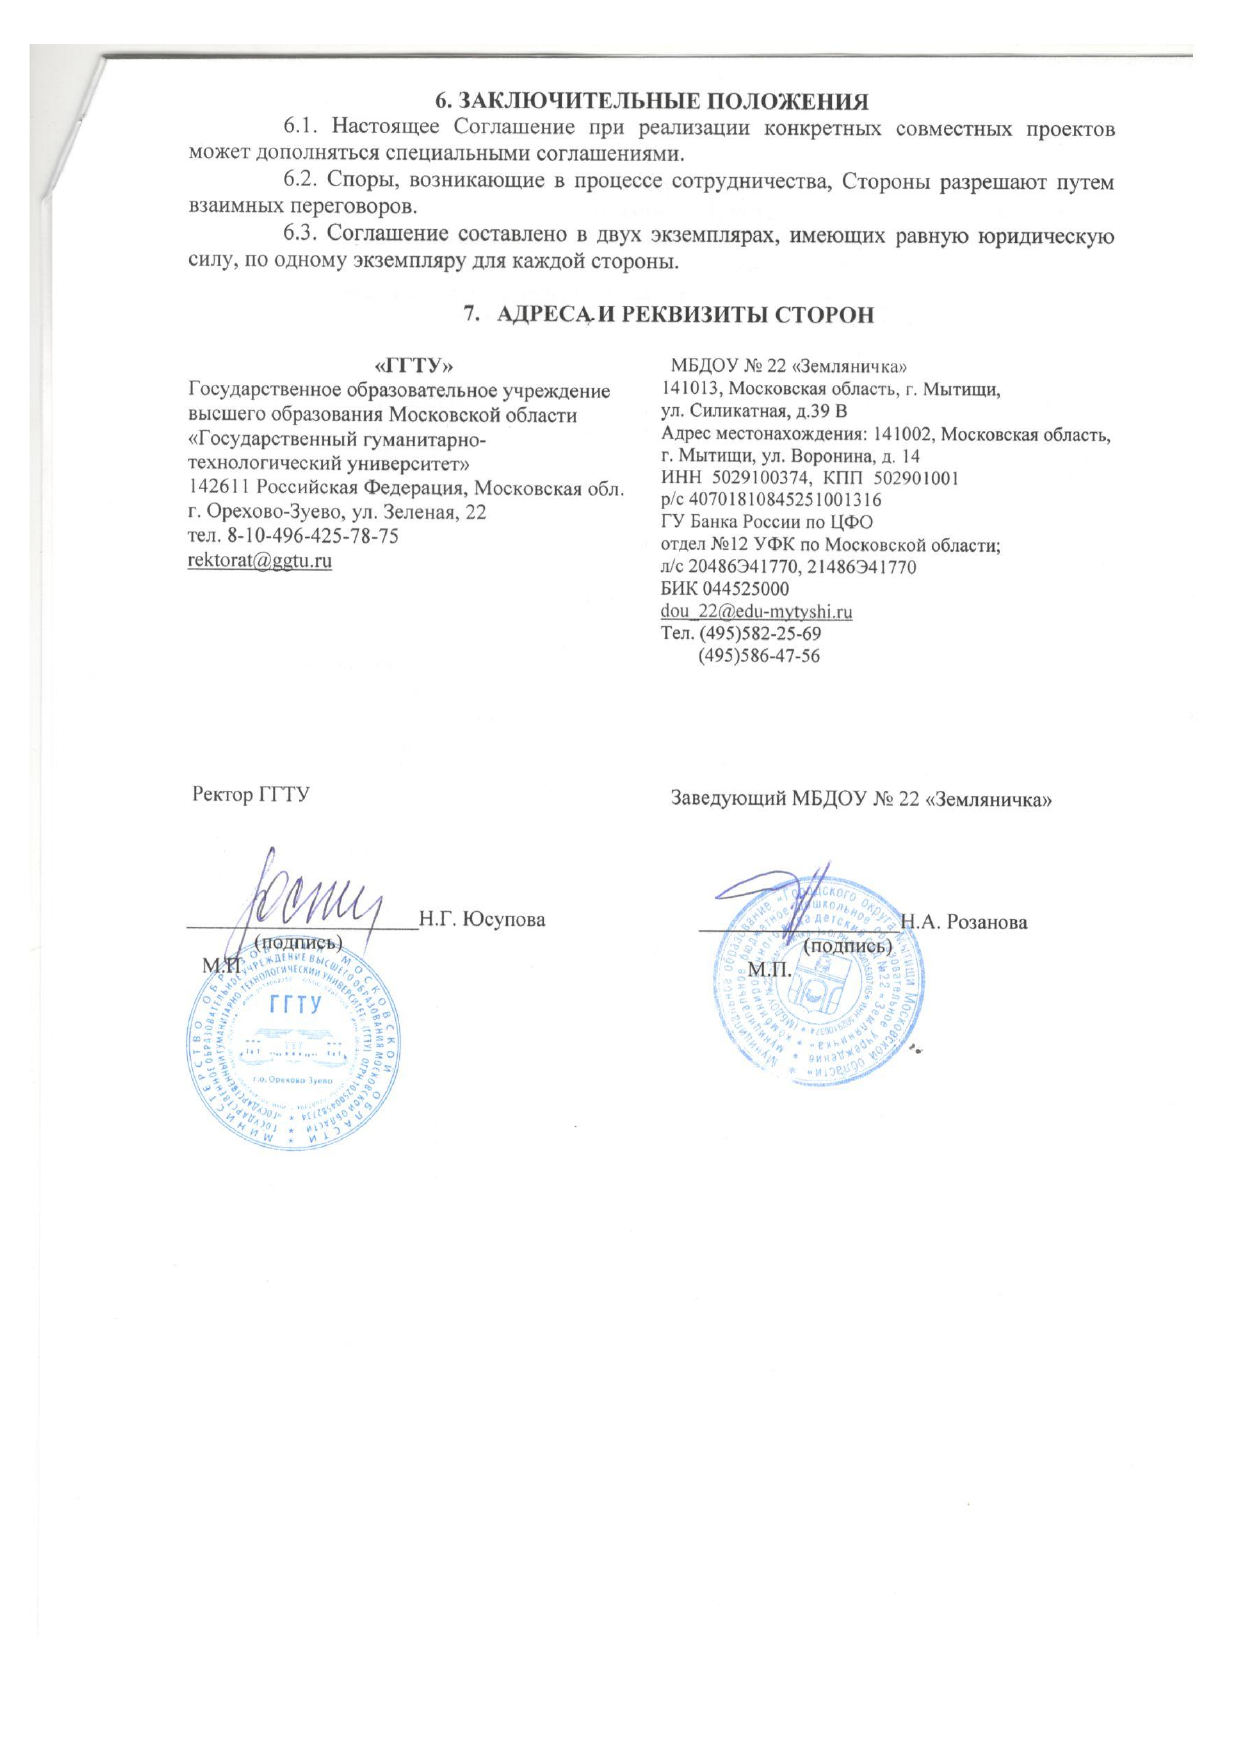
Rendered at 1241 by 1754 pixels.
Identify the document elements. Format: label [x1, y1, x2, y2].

picture [29, 44, 1211, 1636]
